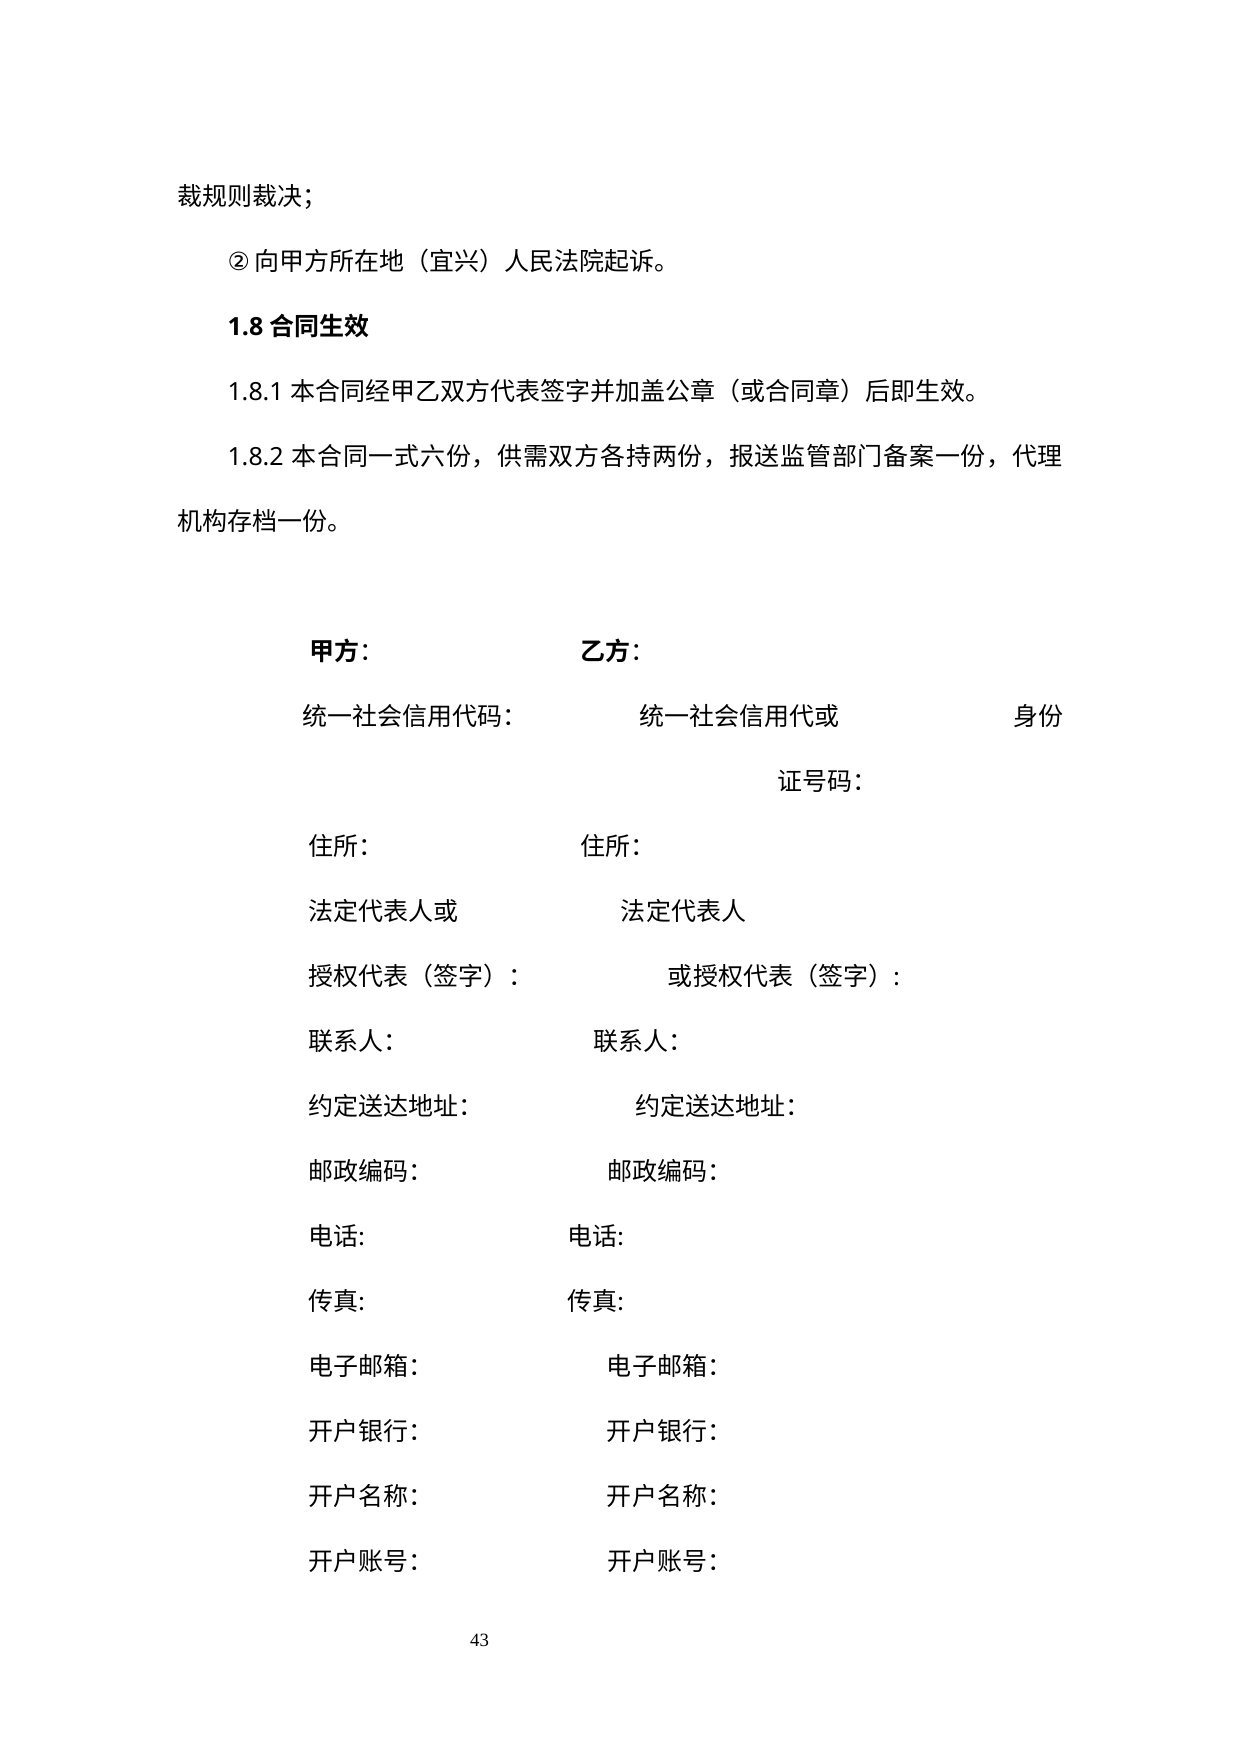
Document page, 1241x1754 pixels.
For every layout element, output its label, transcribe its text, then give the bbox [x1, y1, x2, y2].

text 邮政编码： 邮政编码： [177, 1137, 1063, 1202]
text 约定送达地址： 约定送达地址： [177, 1072, 1063, 1137]
text 授权代表（签字）： 或授权代表（签字）: [177, 942, 1063, 1007]
text 法定代表人或 法定代表人 [177, 877, 1063, 942]
text 1.8.1 本合同经甲乙双方代表签字并加盖公章（或合同章）后即生效。 [177, 357, 1063, 422]
text 联系人： 联系人： [177, 1007, 1063, 1072]
text 电子邮箱： 电子邮箱： [177, 1332, 1063, 1397]
text 电话: 电话: [177, 1202, 1063, 1267]
text 住所： 住所： [177, 812, 1063, 877]
text 传真: 传真: [177, 1267, 1063, 1332]
text ②向甲方所在地（宜兴）人民法院起诉。 [177, 227, 1063, 292]
text 开户名称： 开户名称： [177, 1462, 1063, 1527]
text 开户银行： 开户银行： [177, 1397, 1063, 1462]
text 甲方： 乙方： [177, 617, 1063, 682]
text 1.8.2 本合同一式六份，供需双方各持两份，报送监管部门备案一份，代理机构存档一份。 [177, 422, 1063, 552]
text 1.8 合同生效 [177, 292, 1063, 357]
text 开户账号： 开户账号： [177, 1527, 1063, 1592]
text 统一社会信用代码： 统一社会信用代或 身份证号码： [302, 682, 1063, 812]
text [177, 162, 1063, 227]
